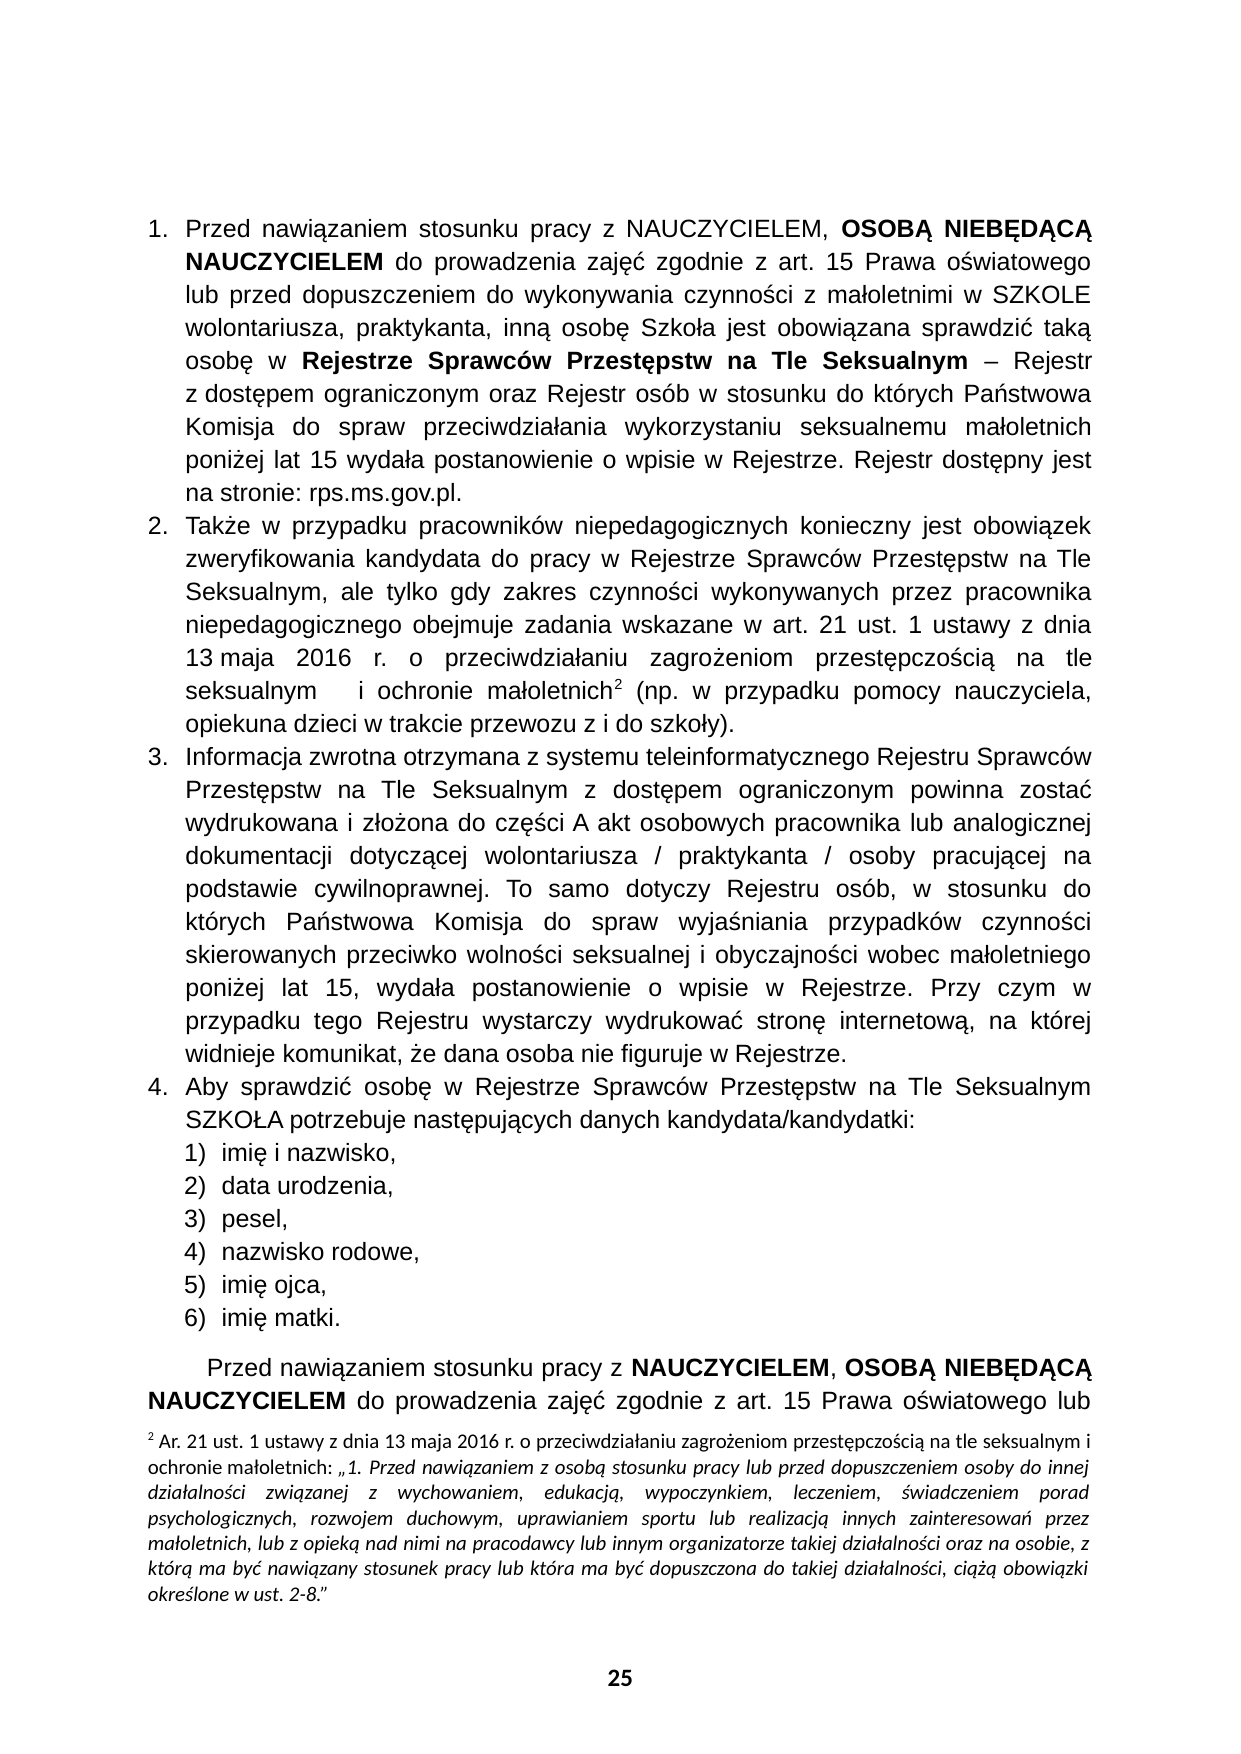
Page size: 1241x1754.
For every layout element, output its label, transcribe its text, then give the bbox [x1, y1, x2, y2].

list pesel, [184, 1204, 1093, 1233]
list imię matki. [184, 1303, 1093, 1332]
list imię ojca, [184, 1270, 1093, 1299]
list data urodzenia, [184, 1171, 1093, 1200]
list Przed nawiązaniem stosunku pracy z NAUCZYCIELEM, OSOBĄ NIEBĘDĄCĄ NAUCZYCIELEM do prowadzenia zajęć zgodnie z art. 15 Prawa oświatowego lub przed dopuszczeniem do wykonywania czynności z małoletnimi w SZKOLE wolontariusza, praktykanta, inną osobę Szkoła jest obowiązana sprawdzić taką osobę w Rejestrze Sprawców Przestępstw na Tle Seksualnym – Rejestr z dostępem ograniczonym oraz Rejestr osób w stosunku do których Państwowa Komisja do spraw przeciwdziałania wykorzystaniu seksualnemu małoletnich poniżej lat 15 wydała postanowienie o wpisie w Rejestrze. Rejestr dostępny jest na stronie: rps.ms.gov.pl. [148, 214, 1093, 507]
list Także w przypadku pracowników niepedagogicznych konieczny jest obowiązek zweryfikowania kandydata do pracy w Rejestrze Sprawców Przestępstw na Tle Seksualnym, ale tylko gdy zakres czynności wykonywanych przez pracownika niepedagogicznego obejmuje zadania wskazane w art. 21 ust. 1 ustawy z dnia 13 maja 2016 r. o przeciwdziałaniu zagrożeniom przestępczością na tle seksualnym i ochronie małoletnich (np. w przypadku pomocy nauczyciela, opiekuna dzieci w trakcie przewozu z i do szkoły). [148, 511, 1093, 738]
list nazwisko rodowe, [184, 1237, 1093, 1266]
list Aby sprawdzić osobę w Rejestrze Sprawców Przestępstw na Tle Seksualnym SZKOŁA potrzebuje następujących danych kandydata/kandydatki: [148, 1072, 1093, 1134]
list imię i nazwisko, [184, 1138, 1093, 1167]
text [148, 1353, 1093, 1415]
list Informacja zwrotna otrzymana z systemu teleinformatycznego Rejestru Sprawców Przestępstw na Tle Seksualnym z dostępem ograniczonym powinna zostać wydrukowana i złożona do części A akt osobowych pracownika lub analogicznej dokumentacji dotyczącej wolontariusza / praktykanta / osoby pracującej na podstawie cywilnoprawnej. To samo dotyczy Rejestru osób, w stosunku do których Państwowa Komisja do spraw wyjaśniania przypadków czynności skierowanych przeciwko wolności seksualnej i obyczajności wobec małoletniego poniżej lat 15, wydała postanowienie o wpisie w Rejestrze. Przy czym w przypadku tego Rejestru wystarczy wydrukować stronę internetową, na której widnieje komunikat, że dana osoba nie figuruje w Rejestrze. [148, 742, 1093, 1068]
